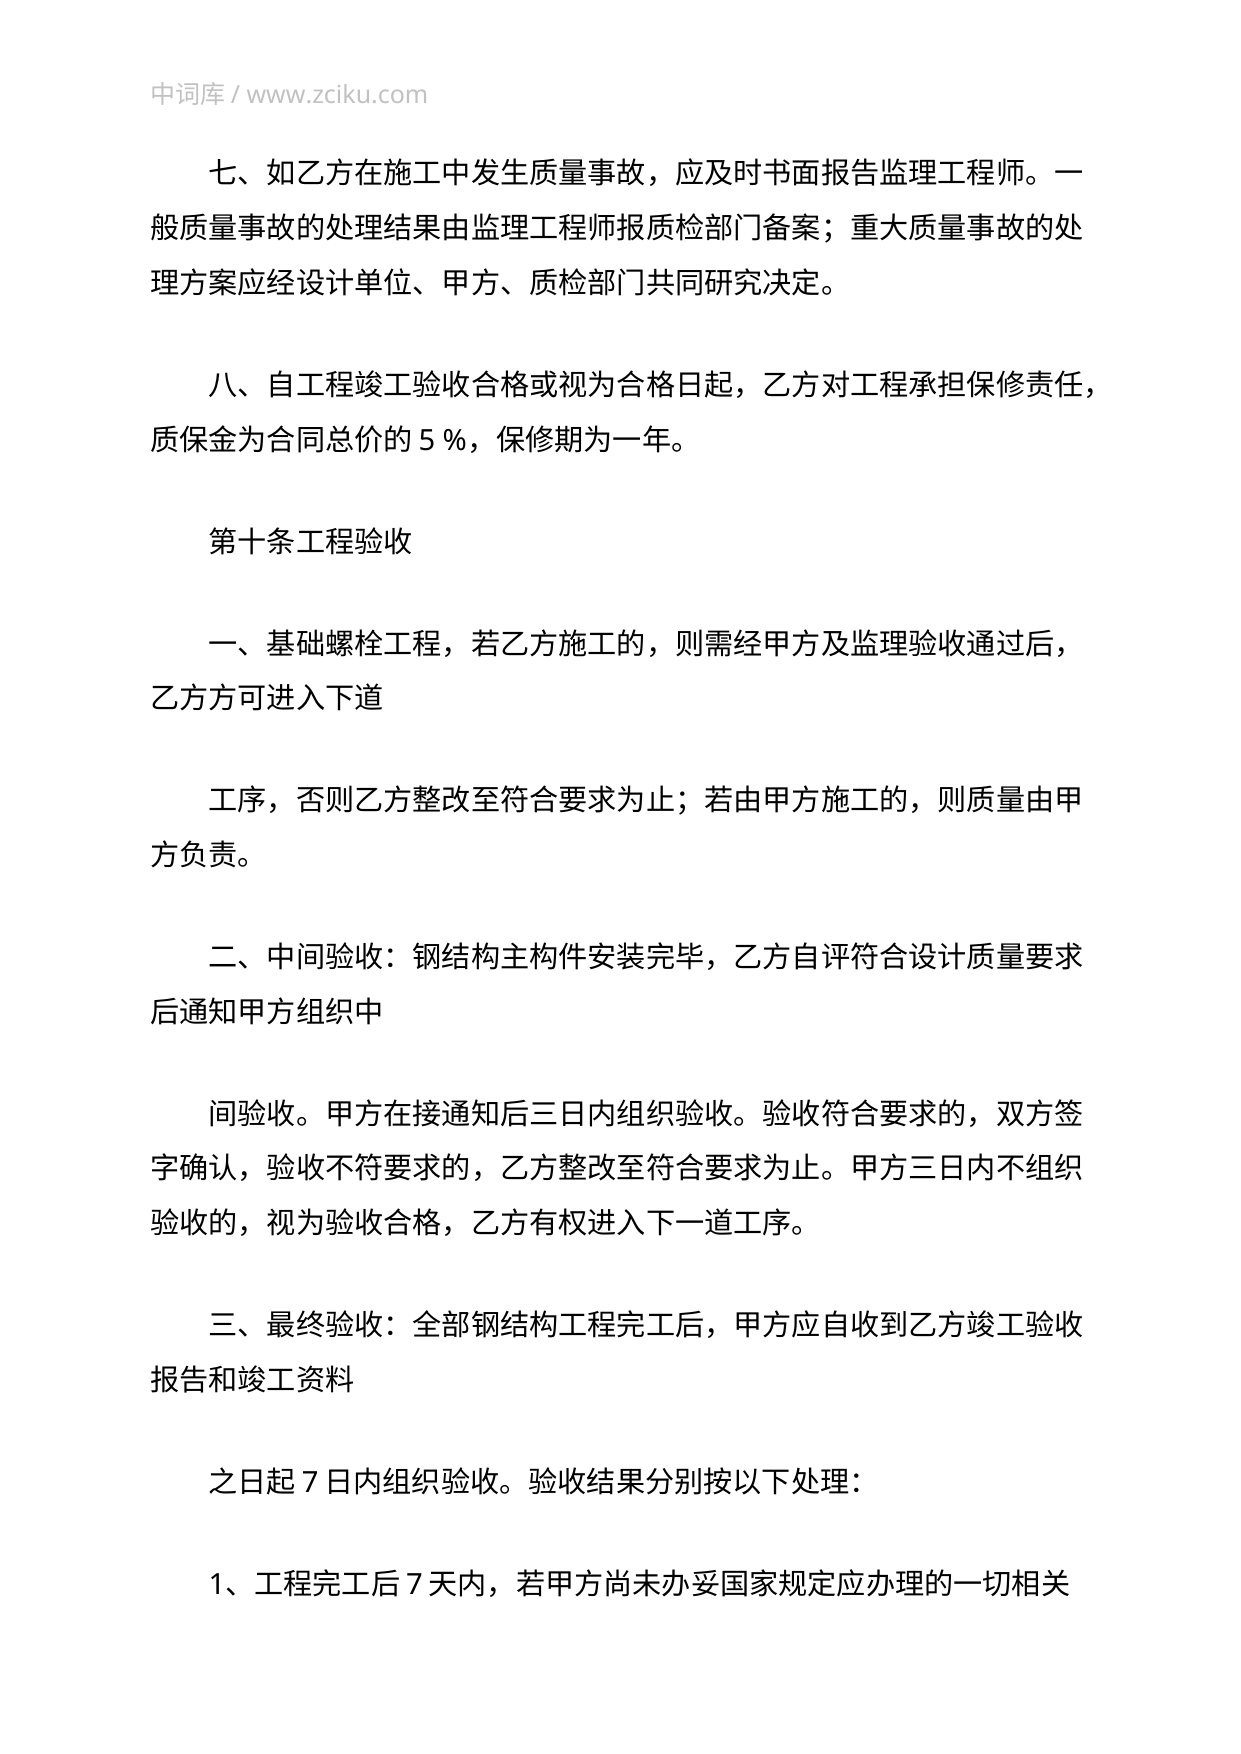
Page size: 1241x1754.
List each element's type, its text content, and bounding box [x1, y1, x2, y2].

text 间验收。甲方在接通知后三日内组织验收。验收符合要求的，双方签字确认，验收不符要求的，乙方整改至符合要求为止。甲方三日内不组织验收的，视为验收合格，乙方有权进入下一道工序。 [150, 1090, 1090, 1242]
text 三、最终验收：全部钢结构工程完工后，甲方应自收到乙方竣工验收报告和竣工资料 [150, 1302, 1090, 1399]
text 八、自工程竣工验收合格或视为合格日起，乙方对工程承担保修责任，质保金为合同总价的5 %，保修期为一年。 [150, 362, 1090, 459]
text 工序，否则乙方整改至符合要求为止；若由甲方施工的，则质量由甲方负责。 [150, 777, 1090, 874]
text 第十条工程验收 [150, 518, 1090, 561]
text 二、中间验收：钢结构主构件安装完毕，乙方自评符合设计质量要求后通知甲方组织中 [150, 933, 1090, 1031]
text 一、基础螺栓工程，若乙方施工的，则需经甲方及监理验收通过后，乙方方可进入下道 [150, 620, 1090, 717]
text 之日起7日内组织验收。验收结果分别按以下处理： [150, 1458, 1090, 1501]
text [150, 1560, 1090, 1603]
text 七、如乙方在施工中发生质量事故，应及时书面报告监理工程师。一般质量事故的处理结果由监理工程师报质检部门备案；重大质量事故的处理方案应经设计单位、甲方、质检部门共同研究决定。 [150, 150, 1090, 302]
